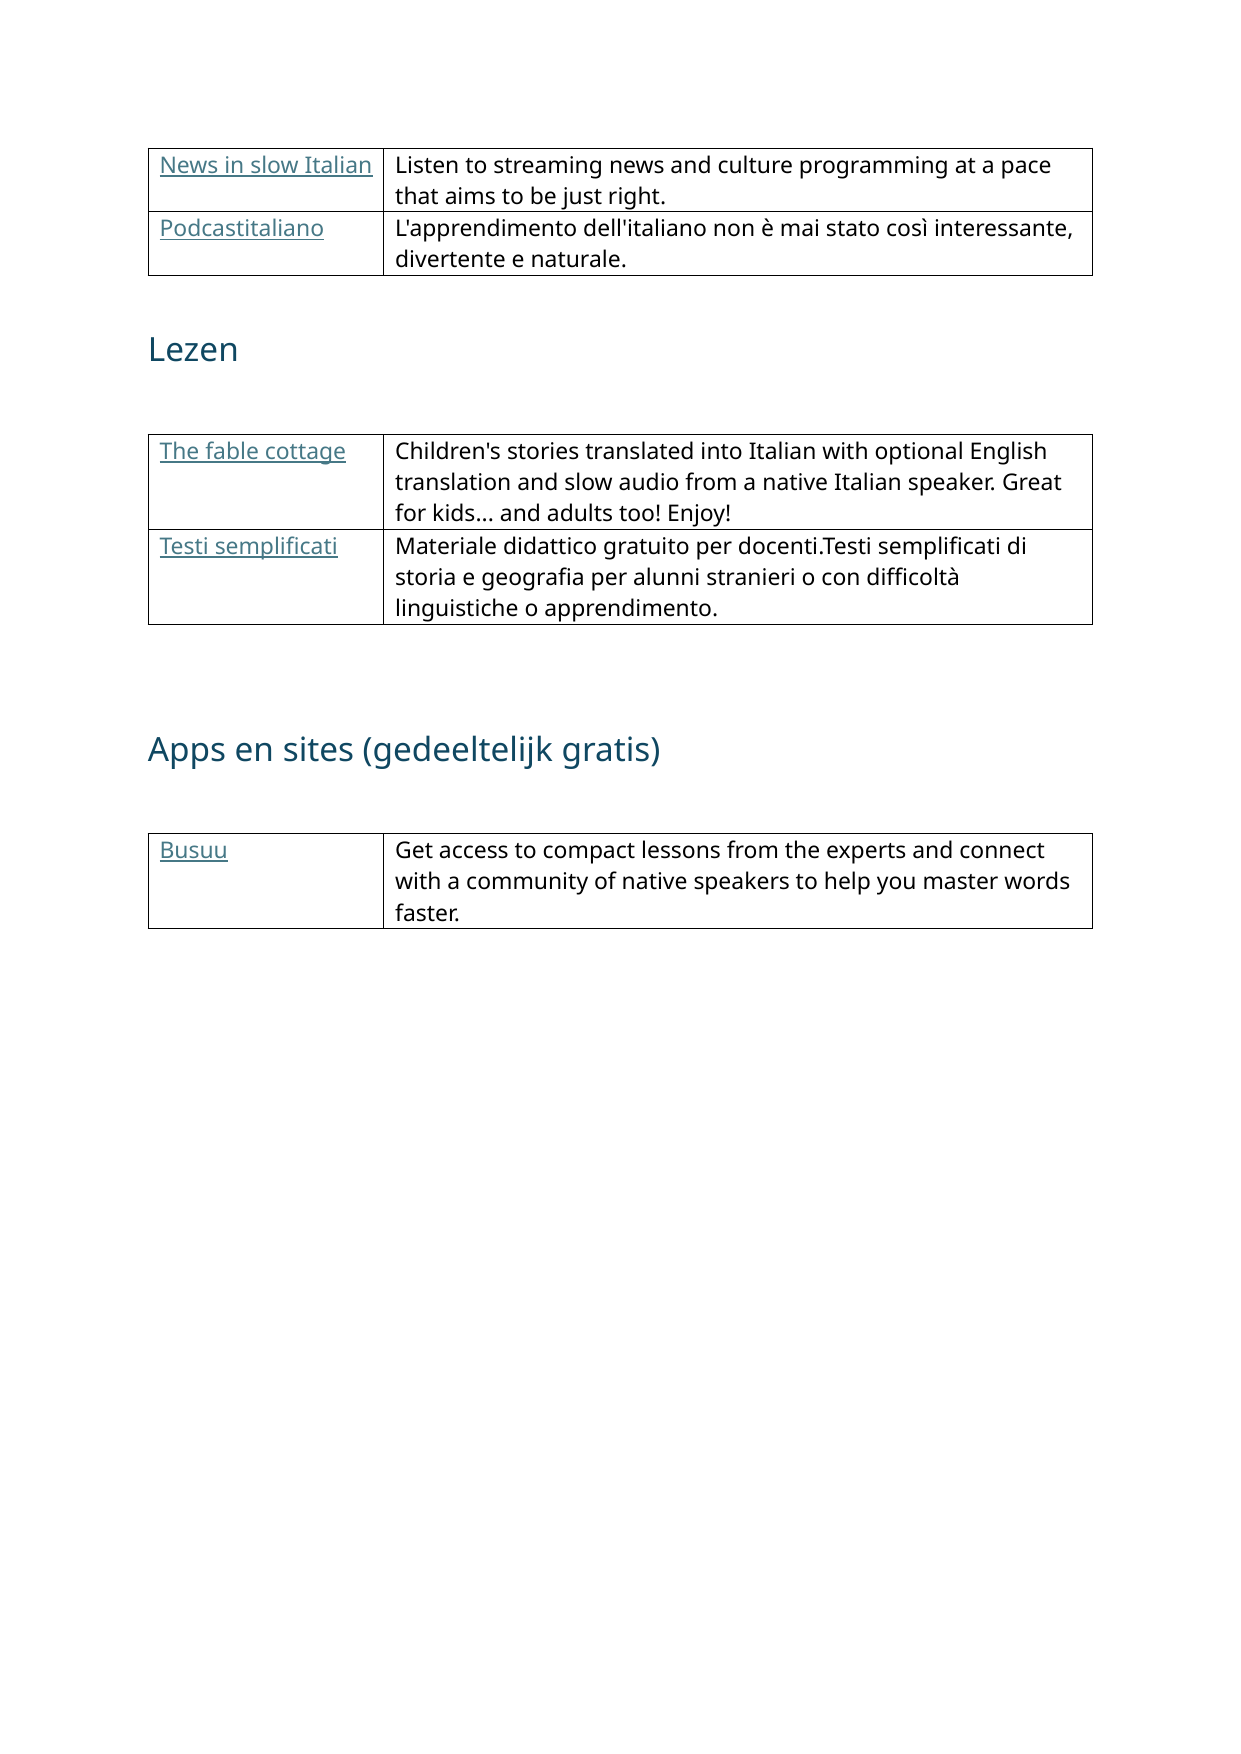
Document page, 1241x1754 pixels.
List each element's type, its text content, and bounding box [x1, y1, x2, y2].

table_cell News in slow Italian [149, 149, 383, 211]
table_cell L'apprendimento dell'italiano non è mai stato così interessante, divertente e naturale. [384, 212, 1092, 275]
table_header Busuu [149, 834, 383, 928]
table_header Get access to compact lessons from the experts and connect with a community of native speakers to help you master words faster. [384, 834, 1092, 928]
table_cell Testi semplificati [149, 530, 383, 623]
table_cell Listen to streaming news and culture programming at a pace that aims to be just right. [384, 149, 1092, 211]
table_header Children's stories translated into Italian with optional English translation and slow audio from a native Italian speaker. Great for kids... and adults too! Enjoy! [384, 435, 1092, 529]
subtitle Apps en sites (gedeeltelijk gratis) [148, 725, 1093, 771]
table_cell Materiale didattico gratuito per docenti.Testi semplificati di storia e geografia per alunni stranieri o con difficoltà linguistiche o apprendimento. [384, 530, 1092, 623]
table_header The fable cottage [149, 435, 383, 529]
subtitle Lezen [148, 326, 1093, 372]
table_cell Podcastitaliano [149, 212, 383, 275]
